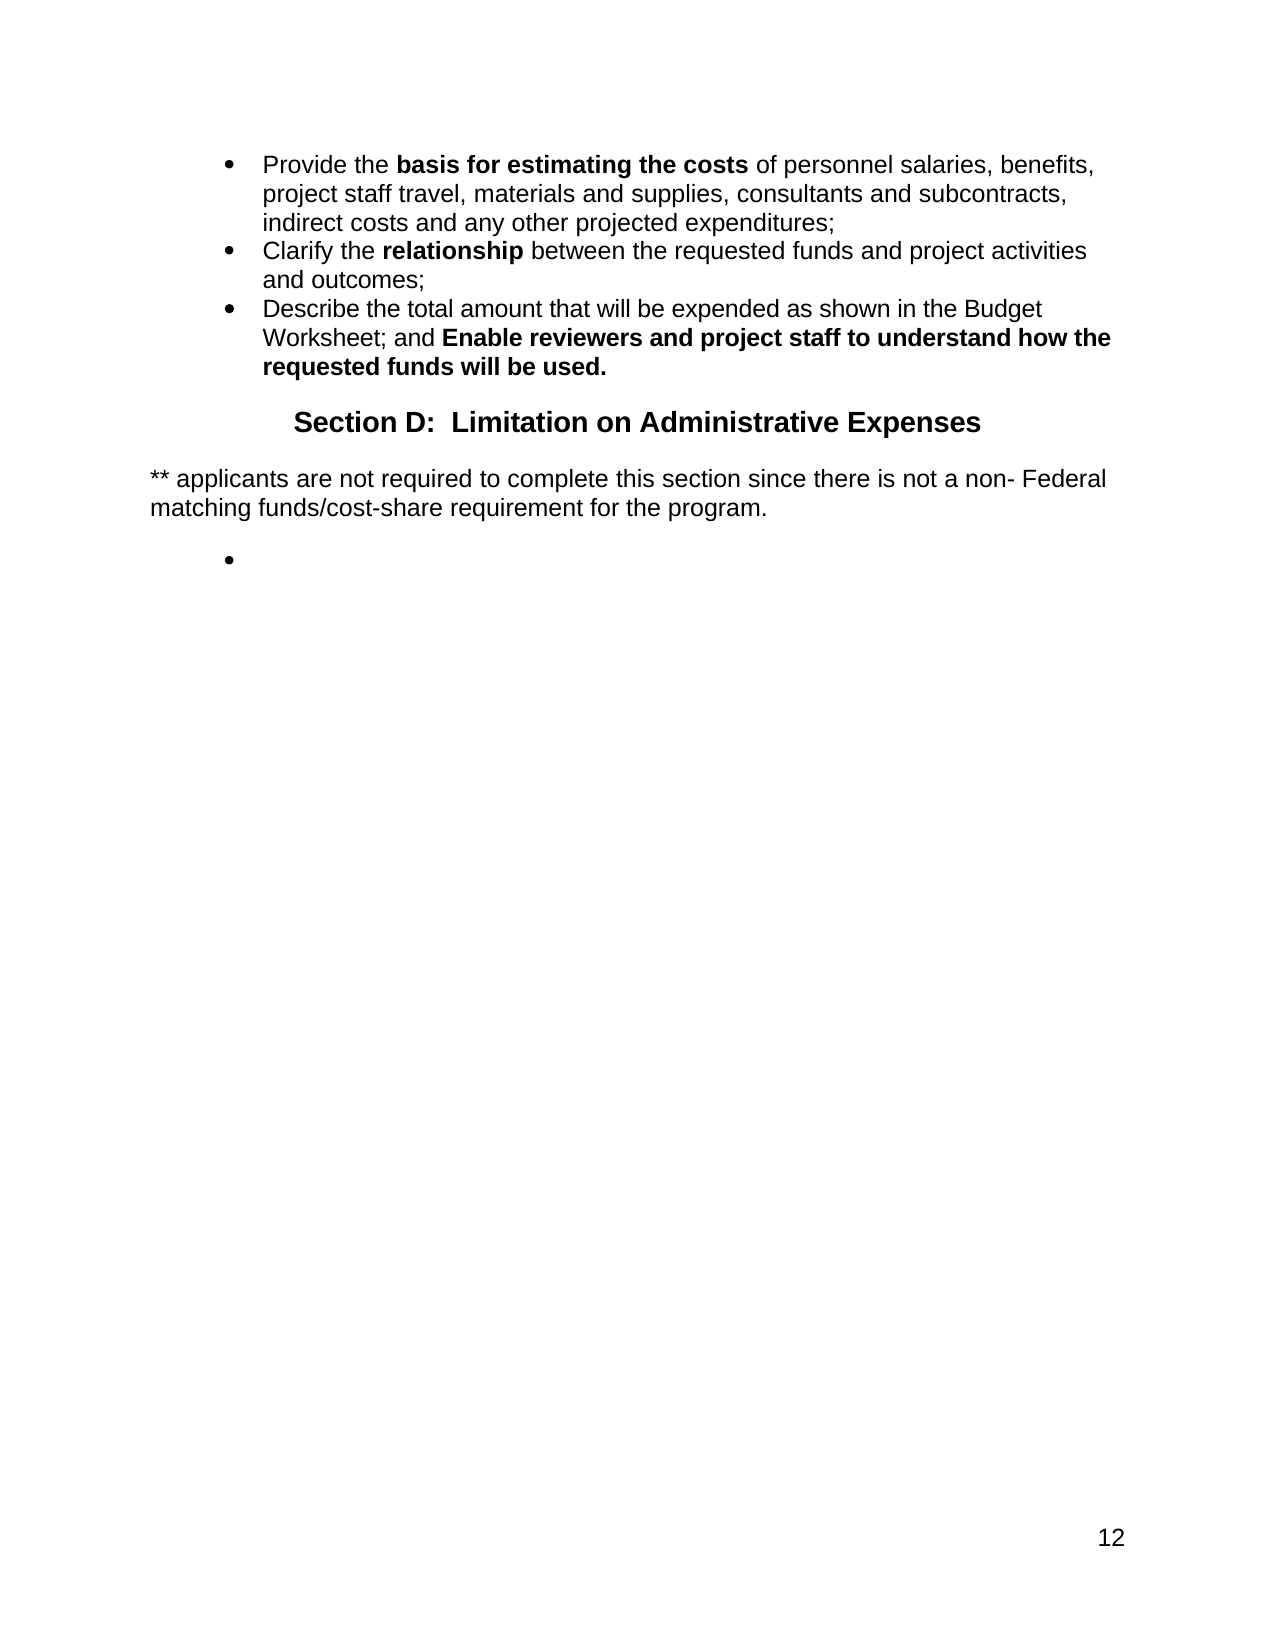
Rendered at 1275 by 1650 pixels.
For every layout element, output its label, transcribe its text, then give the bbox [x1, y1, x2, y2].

list Clarify the relationship between the requested funds and project activities and outcomes; [225, 236, 1125, 294]
list Provide the basis for estimating the costs of personnel salaries, benefits, project staff travel, materials and supplies, consultants and subcontracts, indirect costs and any other projected expenditures; [225, 150, 1125, 236]
text ** applicants are not required to complete this section since there is not a non- Federal matching funds/cost-share requirement for the program. [150, 464, 1125, 521]
list Describe the total amount that will be expended as shown in the Budget Worksheet; and Enable reviewers and project staff to understand how the requested funds will be used. [225, 294, 1125, 380]
subtitle Section D: Limitation on Administrative Expenses [150, 405, 1125, 439]
